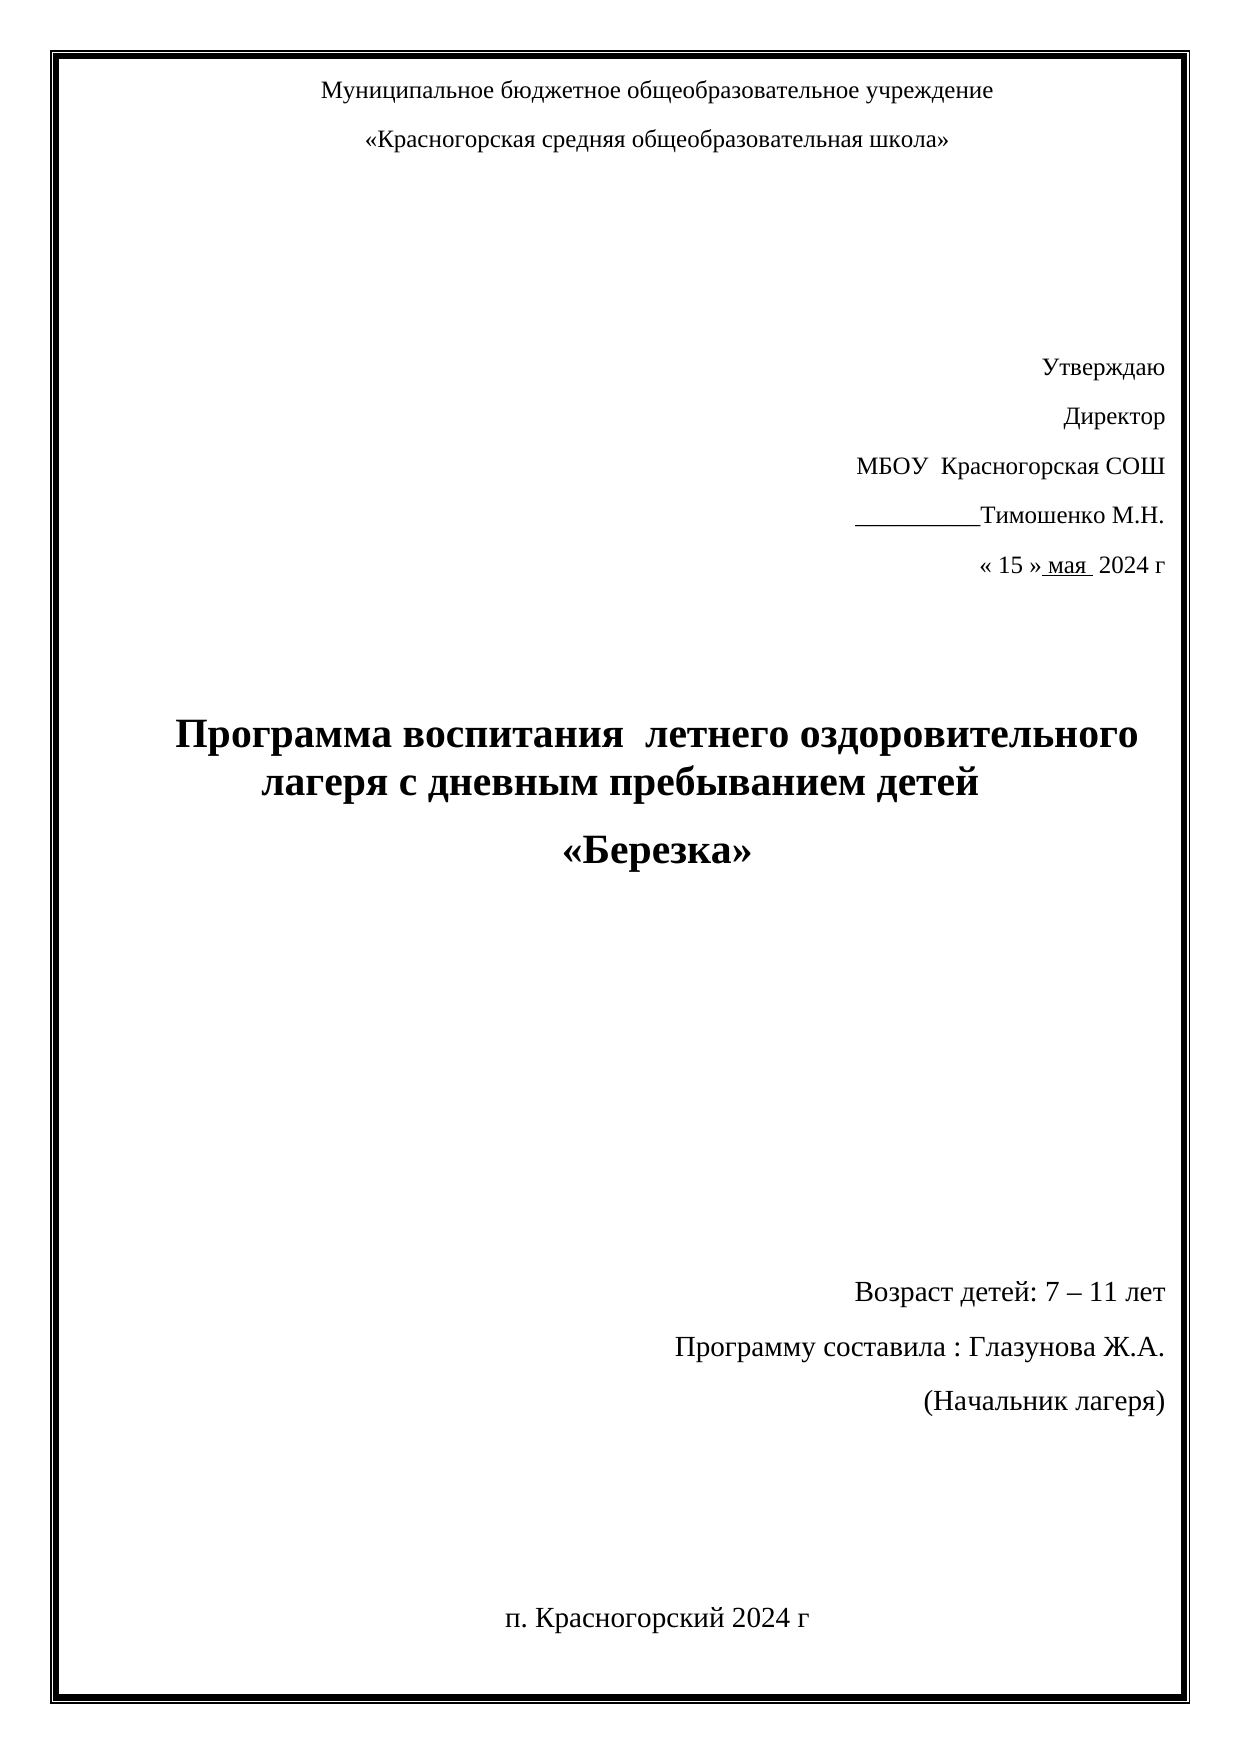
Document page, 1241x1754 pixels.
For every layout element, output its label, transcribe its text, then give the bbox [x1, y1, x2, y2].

text МБОУ Красногорская СОШ [75, 451, 1165, 479]
text Возраст детей: 7 – 11 лет [75, 1274, 1165, 1308]
text __________Тимошенко М.Н. [75, 500, 1165, 529]
text Муниципальное бюджетное общеобразовательное учреждение [75, 75, 1165, 104]
text п. Красногорский 2024 г [75, 1601, 1165, 1634]
text «Березка» [75, 825, 1165, 873]
text Программа воспитания летнего оздоровительного лагеря с дневным пребыванием детей [75, 708, 1165, 804]
text « 15 » мая 2024 г [75, 550, 1165, 579]
text Директор [75, 401, 1165, 430]
text Программу составила : Глазунова Ж.А. [75, 1329, 1165, 1362]
text (Начальник лагеря) [75, 1383, 1165, 1417]
text «Красногорская средняя общеобразовательная школа» [75, 124, 1165, 153]
text Утверждаю [75, 352, 1165, 380]
